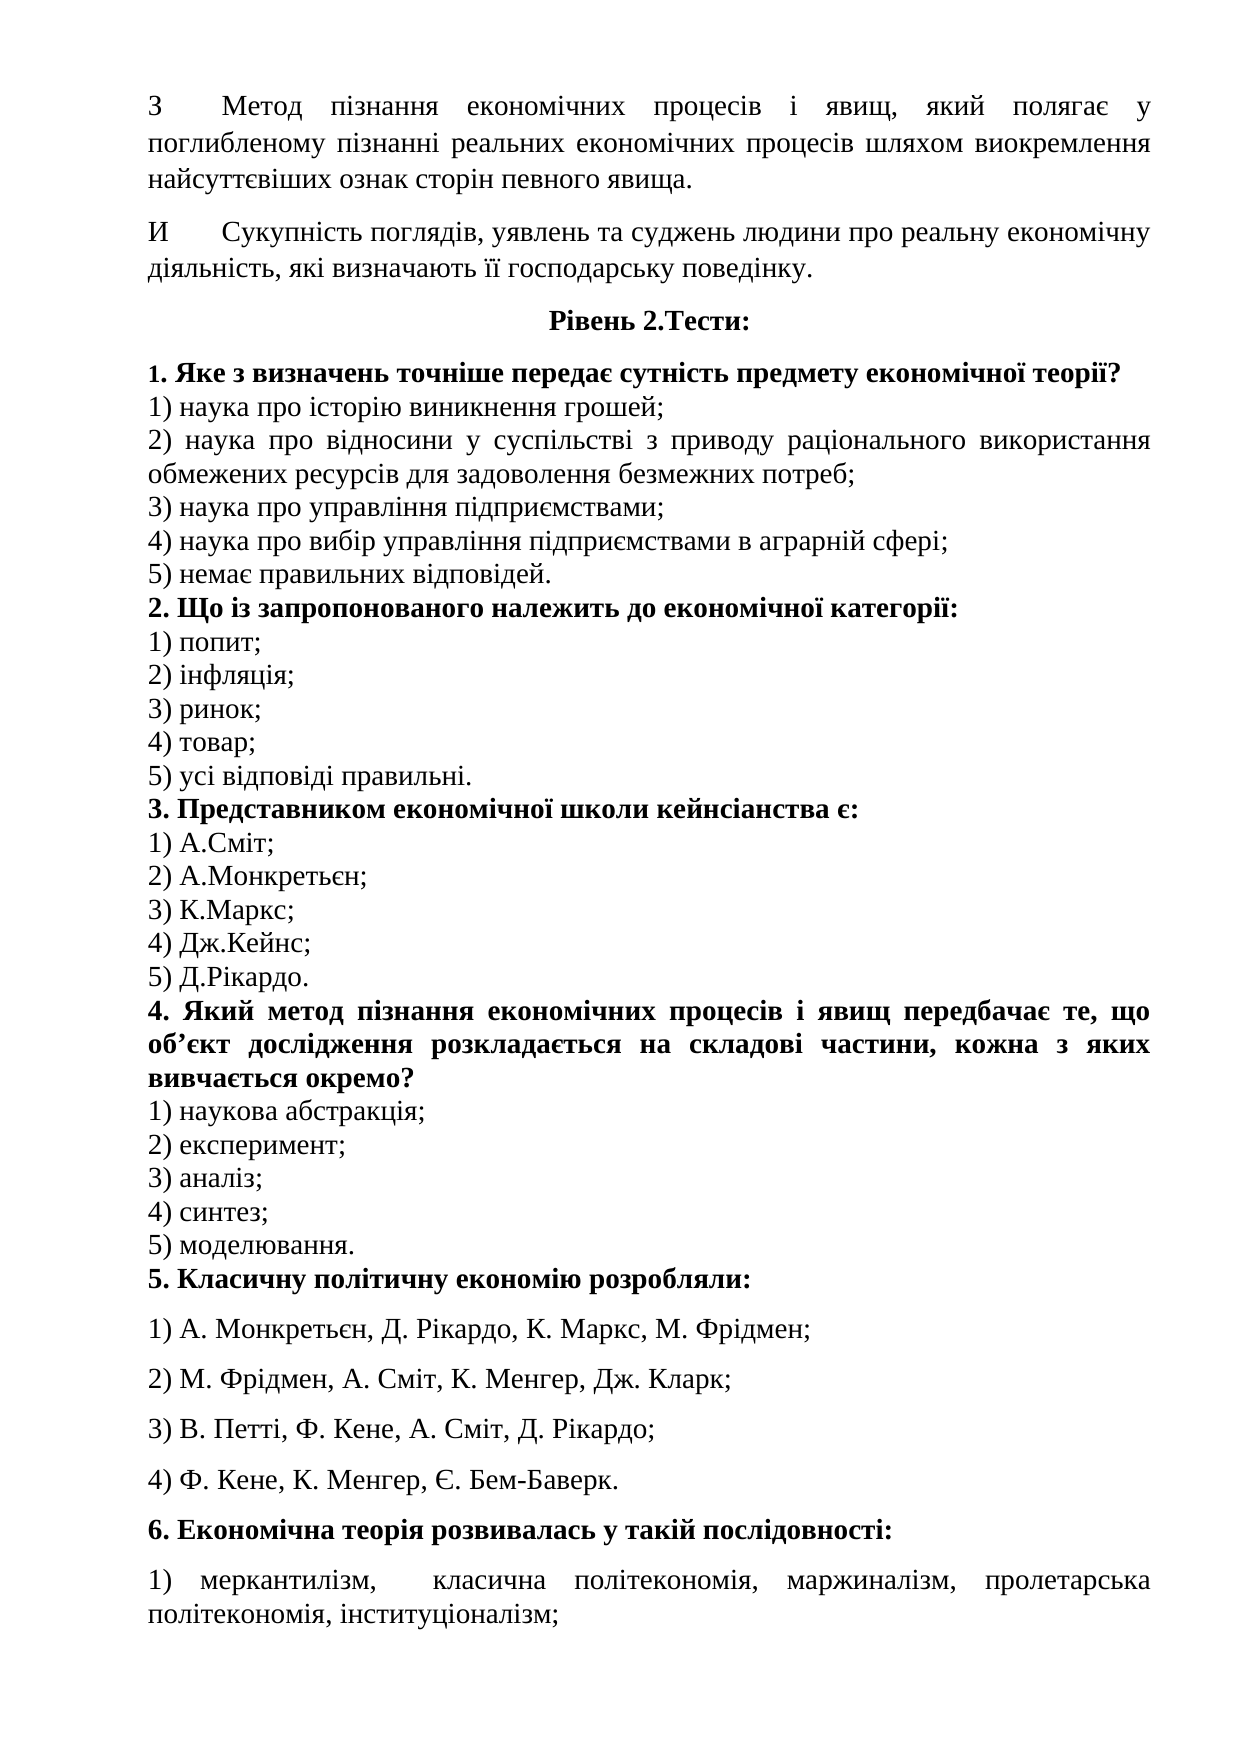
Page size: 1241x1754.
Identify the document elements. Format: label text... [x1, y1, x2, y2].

text 2) наука про відносини у суспільстві з приводу раціонального використання обмежених ресурсів для задоволення безмежних потреб; [148, 422, 1152, 489]
text 5) усі відповіді правильні. [148, 758, 1152, 791]
text 2) інфляція; [148, 657, 1152, 691]
text 4) товар; [148, 724, 1152, 758]
text 1) попит; [148, 624, 1152, 657]
text 1. Яке з визначень точніше передає сутність предмету економічної теорії? [148, 355, 1152, 389]
text 1) меркантилізм, класична політекономія, маржиналізм, пролетарська політекономія, інституціоналізм; [148, 1562, 1152, 1629]
text 1) наукова абстракція; [148, 1093, 1152, 1127]
text 3) В. Петті, Ф. Кене, А. Сміт, Д. Рікардо; [148, 1412, 1152, 1445]
text 6. Економічна теорія розвивалась у такій послідовності: [148, 1512, 1152, 1546]
text 4. Який метод пізнання економічних процесів і явищ передбачає те, що об’єкт дослідження розкладається на складові частини, кожна з яких вивчається окремо? [148, 993, 1152, 1093]
text 5) моделювання. [148, 1227, 1152, 1261]
text 2. Що із запропонованого належить до економічної категорії: [148, 590, 1152, 624]
text 1) наука про історію виникнення грошей; [148, 389, 1152, 422]
text 4) Ф. Кене, К. Менгер, Є. Бем-Баверк. [148, 1462, 1152, 1495]
text 2) експеримент; [148, 1127, 1152, 1160]
text 2) А.Монкретьєн; [148, 858, 1152, 892]
text Рівень 2.Тести: [148, 303, 1152, 336]
text 3) К.Маркс; [148, 892, 1152, 926]
text И Сукупність поглядів, уявлень та суджень людини про реальну економічну діяльність, які визначають її господарську поведінку. [148, 214, 1152, 283]
text 4) Дж.Кейнс; [148, 926, 1152, 959]
text 3. Представником економічної школи кейнсіанства є: [148, 791, 1152, 825]
text 5) немає правильних відповідей. [148, 557, 1152, 590]
text 3) ринок; [148, 691, 1152, 724]
text З Метод пізнання економічних процесів і явищ, який полягає у поглибленому пізнанні реальних економічних процесів шляхом виокремлення найсуттєвіших ознак сторін певного явища. [148, 88, 1152, 194]
text 3) аналіз; [148, 1160, 1152, 1194]
text 4) наука про вибір управління підприємствами в аграрній сфері; [148, 523, 1152, 557]
text 5) Д.Рікардо. [148, 959, 1152, 993]
text 1) А. Монкретьєн, Д. Рікардо, К. Маркс, М. Фрідмен; [148, 1311, 1152, 1345]
text 1) А.Сміт; [148, 825, 1152, 858]
text 2) М. Фрідмен, А. Сміт, К. Менгер, Дж. Кларк; [148, 1361, 1152, 1395]
text 3) наука про управління підприємствами; [148, 489, 1152, 523]
text 5. Класичну політичну економію розробляли: [148, 1261, 1152, 1294]
text 4) синтез; [148, 1194, 1152, 1227]
